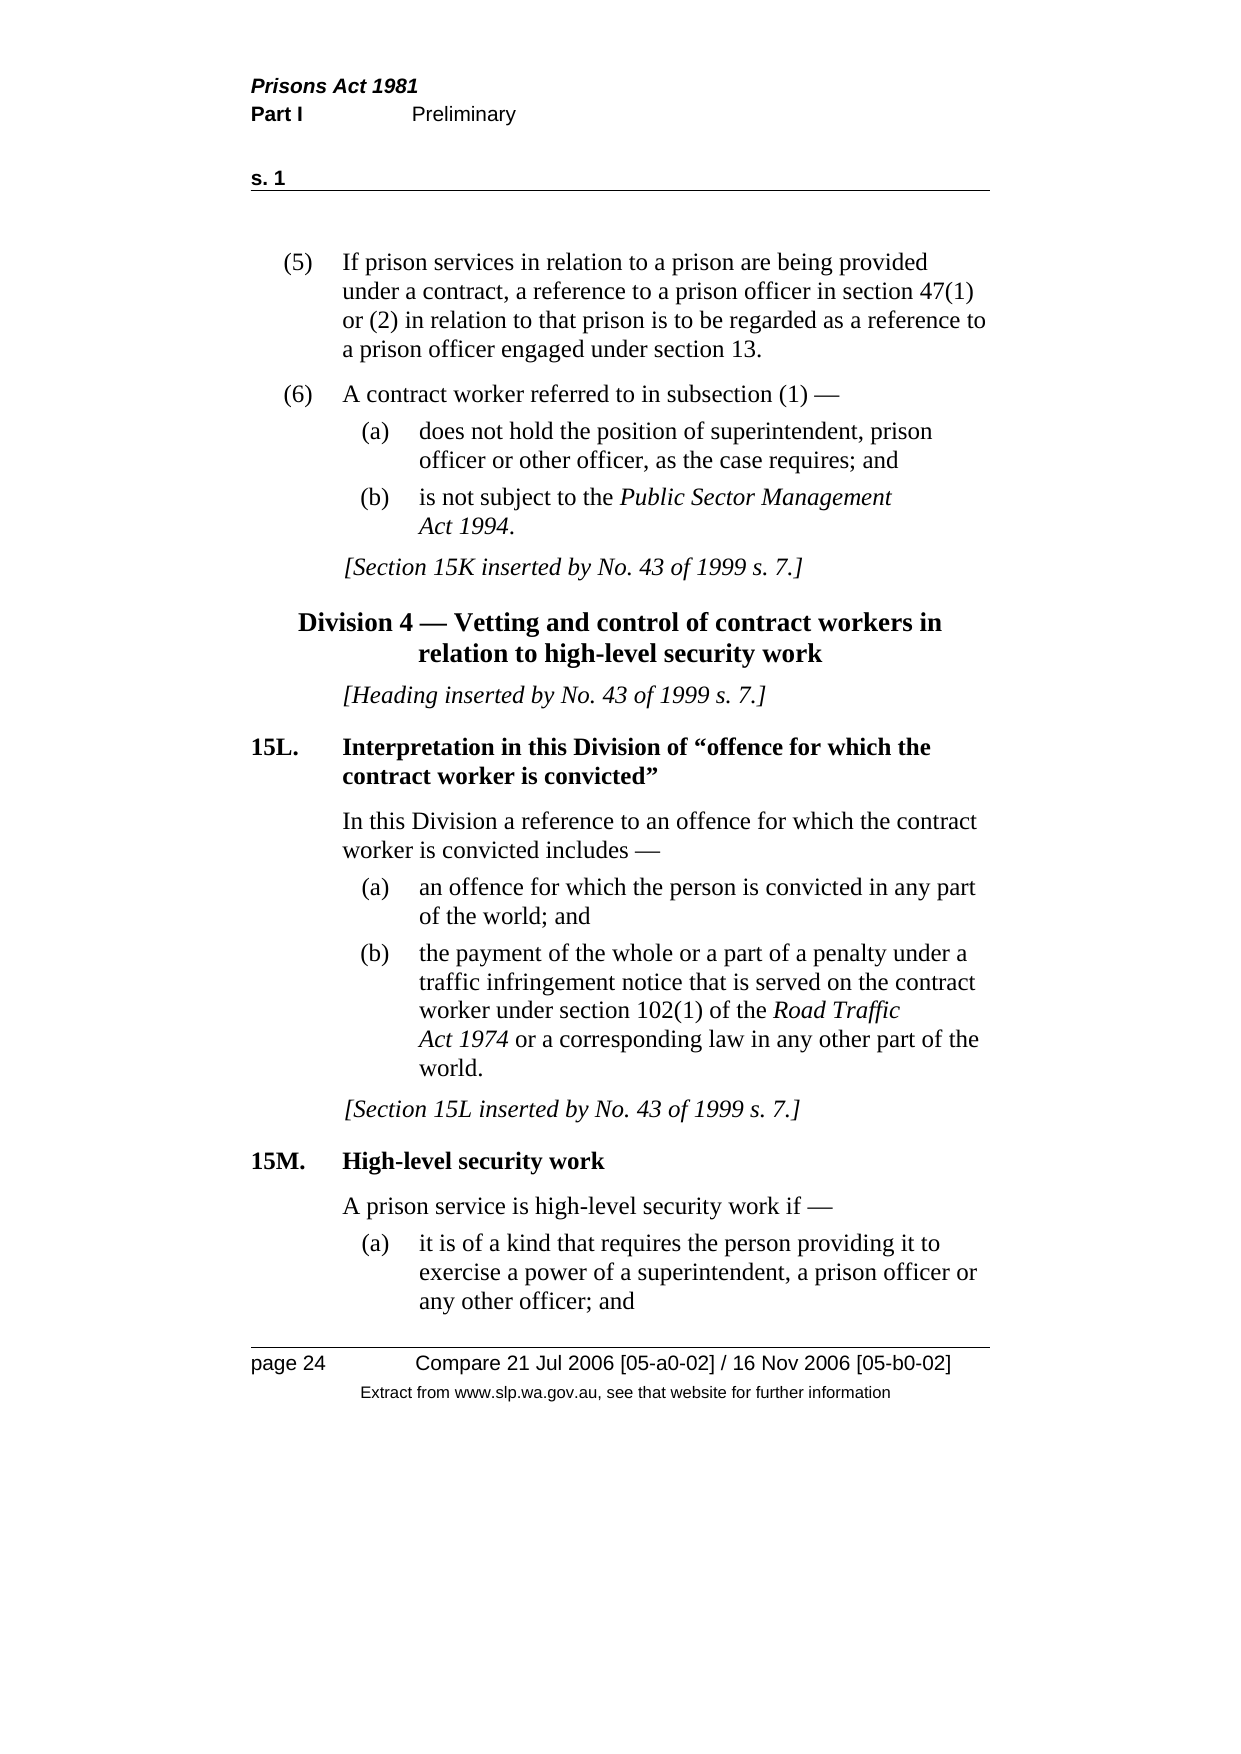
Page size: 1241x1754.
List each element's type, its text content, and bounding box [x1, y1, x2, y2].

text (a) an offence for which the person is convicted in any part of the world; and [251, 872, 990, 930]
text In this Division a reference to an offence for which the contract worker is convicted includes — [251, 806, 990, 864]
text (6) A contract worker referred to in subsection (1) — [251, 379, 990, 408]
text [Section 15K inserted by No. 43 of 1999 s. 7.] [251, 552, 990, 581]
text [Section 15L inserted by No. 43 of 1999 s. 7.] [251, 1094, 990, 1123]
text A prison service is high-level security work if — [251, 1191, 990, 1220]
subtitle 15L. Interpretation in this Division of “offence for which the contract worker is convicted” [251, 732, 990, 790]
text (5) If prison services in relation to a prison are being provided under a contract, a reference to a prison officer in section 47(1) or (2) in relation to that prison is to be regarded as a reference to a prison officer engaged under section 13. [251, 247, 990, 362]
text (b) the payment of the whole or a part of a penalty under a traffic infringement notice that is served on the contract worker under section 102(1) of the Road Traffic Act 1974 or a corresponding law in any other part of the world. [251, 938, 990, 1082]
subtitle 15M. High-level security work [251, 1146, 990, 1175]
text (b) is not subject to the Public Sector Management Act 1994. [251, 482, 990, 539]
subtitle Division 4 — Vetting and control of contract workers in relation to high-level security work [251, 606, 990, 668]
text (a) does not hold the position of superintendent, prison officer or other officer, as the case requires; and [251, 416, 990, 474]
text (a) it is of a kind that requires the person providing it to exercise a power of a superintendent, a prison officer or any other officer; and [251, 1228, 990, 1315]
subtitle [Heading inserted by No. 43 of 1999 s. 7.] [251, 681, 990, 709]
